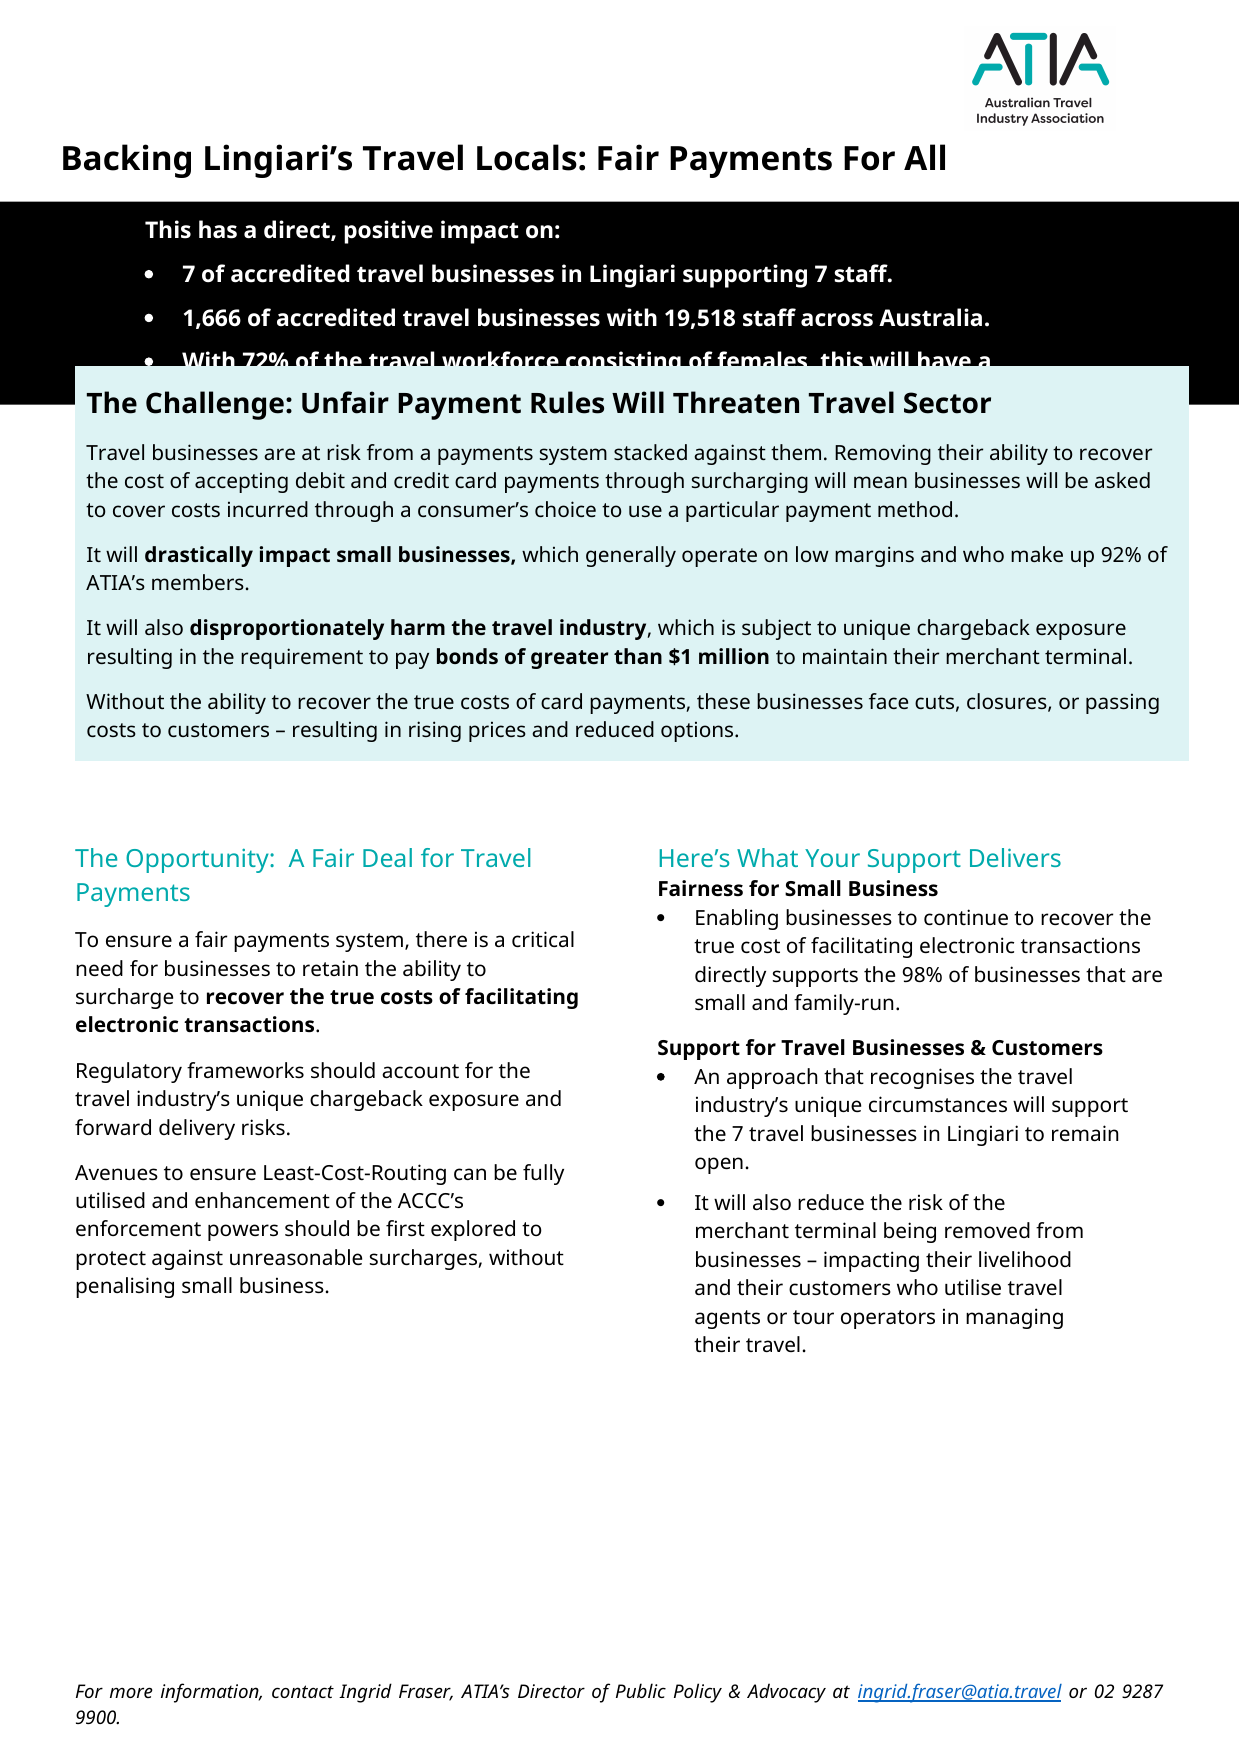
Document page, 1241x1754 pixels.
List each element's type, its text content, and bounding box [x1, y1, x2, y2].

text To ensure a fair payments system, there is a critical need for businesses to retain the ability to surcharge to recover the true costs of facilitating electronic transactions. [75, 925, 583, 1039]
text Avenues to ensure Least-Cost-Routing can be fully utilised and enhancement of the ACCC’s enforcement powers should be first explored to protect against unreasonable surcharges, without penalising small business. [75, 1158, 583, 1300]
picture [963, 26, 1117, 131]
text The Opportunity: A Fair Deal for Travel Payments [75, 841, 583, 909]
text Fairness for Small Business [657, 874, 1165, 903]
list Enabling businesses to continue to recover the true cost of facilitating electronic transactions directly supports the 98% of businesses that are small and family-run. [657, 903, 1165, 1017]
text Backing Lingiari’s Travel Locals: Fair Payments For All [60, 134, 1229, 180]
table_header The Challenge: Unfair Payment Rules Will Threaten Travel Sector Travel businesses are at risk from a payments system stacked against them. Removing their ability to recover the cost of accepting debit and credit card payments through surcharging will mean businesses will be asked to cover costs incurred through a consumer’s choice to use a particular payment method. It will drastically impact small businesses, which generally operate on low margins and who make up 92% of ATIA’s members. It will also disproportionately harm the travel industry, which is subject to unique chargeback exposure resulting in the requirement to pay bonds of greater than $1 million to maintain their merchant terminal. Without the ability to recover the true costs of card payments, these businesses face cuts, closures, or passing costs to customers – resulting in rising prices and reduced options. [75, 366, 1189, 761]
text Regulatory frameworks should account for the travel industry’s unique chargeback exposure and forward delivery risks. [75, 1056, 583, 1141]
list An approach that recognises the travel industry’s unique circumstances will support the 7 travel businesses in Lingiari to remain open. [657, 1062, 1165, 1176]
list It will also reduce the risk of the merchant terminal being removed from businesses – impacting their livelihood and their customers who utilise travel agents or tour operators in managing their travel. [657, 1188, 1105, 1359]
text Support for Travel Businesses & Customers [657, 1033, 1165, 1062]
text Here’s What Your Support Delivers [657, 841, 1165, 874]
